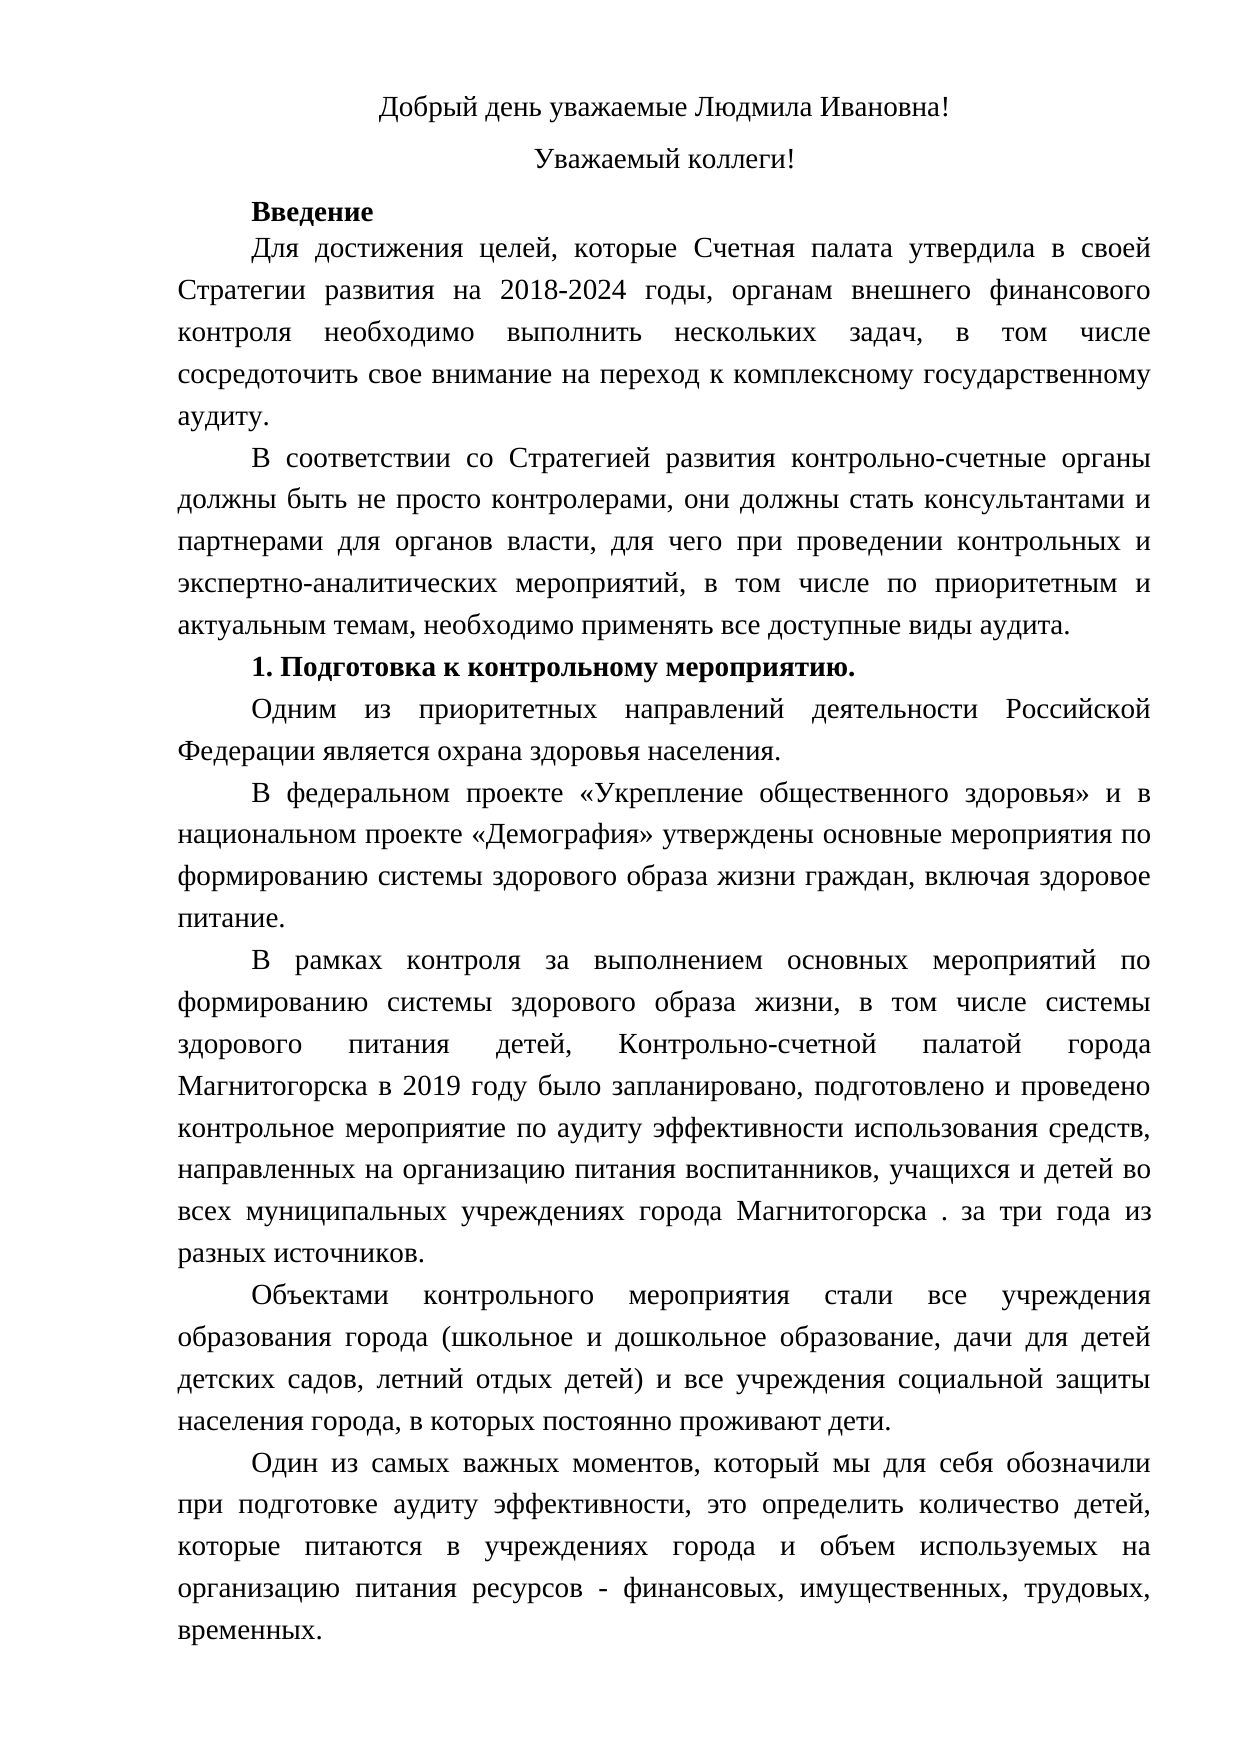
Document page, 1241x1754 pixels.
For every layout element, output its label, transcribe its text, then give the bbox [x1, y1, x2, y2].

list Один из самых важных моментов, который мы для себя обозначили при подготовке аудиту эффективности, это определить количество детей, которые питаются в учреждениях города и объем используемых на организацию питания ресурсов - финансовых, имущественных, трудовых, временных. [177, 1445, 1152, 1646]
list Объектами контрольного мероприятия стали все учреждения образования города (школьное и дошкольное образование, дачи для детей детских садов, летний отдых детей) и все учреждения социальной защиты населения города, в которых постоянно проживают дети. [177, 1277, 1152, 1436]
text Одним из приоритетных направлений деятельности Российской Федерации является охрана здоровья населения. [177, 691, 1152, 766]
text В федеральном проекте «Укрепление общественного здоровья» и в национальном проекте «Демография» утверждены основные мероприятия по формированию системы здорового образа жизни граждан, включая здоровое питание. [177, 775, 1152, 934]
text Добрый день уважаемые Людмила Ивановна! [177, 89, 1152, 122]
text Введение [177, 194, 1152, 228]
text В соответствии со Стратегией развития контрольно-счетные органы должны быть не просто контролерами, они должны стать консультантами и партнерами для органов власти, для чего при проведении контрольных и экспертно-аналитических мероприятий, в том числе по приоритетным и актуальным темам, необходимо применять все доступные виды аудита. [177, 440, 1152, 641]
text Уважаемый коллеги! [177, 141, 1152, 175]
text Для достижения целей, которые Счетная палата утвердила в своей Стратегии развития на 2018-2024 годы, органам внешнего финансового контроля необходимо выполнить нескольких задач, в том числе сосредоточить свое внимание на переход к комплексному государственному аудиту. [177, 230, 1152, 431]
list В рамках контроля за выполнением основных мероприятий по формированию системы здорового образа жизни, в том числе системы здорового питания детей, Контрольно-счетной палатой города Магнитогорска в 2019 году было запланировано, подготовлено и проведено контрольное мероприятие по аудиту эффективности использования средств, направленных на организацию питания воспитанников, учащихся и детей во всех муниципальных учреждениях города Магнитогорска . за три года из разных источников. [177, 942, 1152, 1269]
text 1. Подготовка к контрольному мероприятию. [177, 649, 1152, 683]
